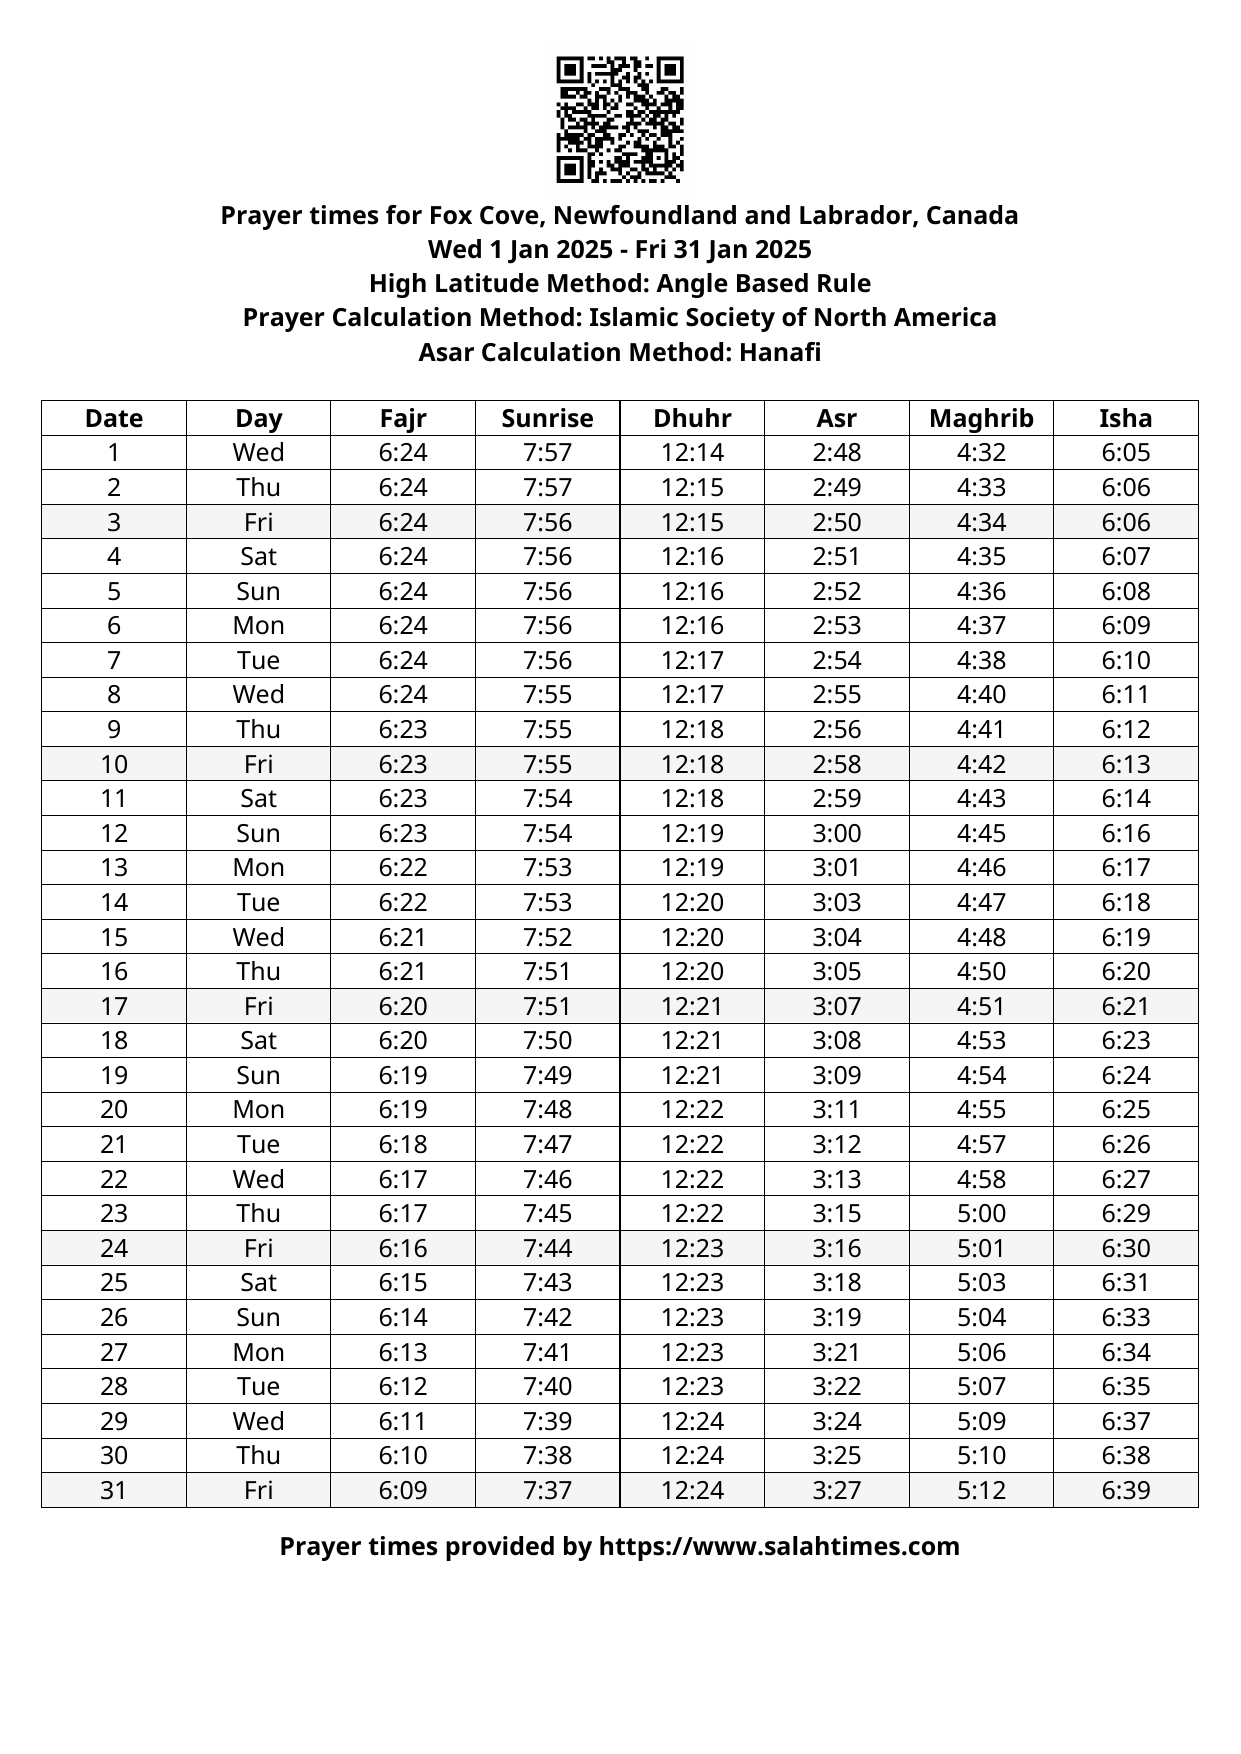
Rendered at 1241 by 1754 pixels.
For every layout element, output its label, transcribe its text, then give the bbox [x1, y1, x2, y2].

table_cell 12:18 [621, 747, 764, 780]
table_cell Mon [187, 1093, 330, 1126]
table_cell Tue [187, 643, 330, 677]
text High Latitude Method: Angle Based Rule [42, 266, 1198, 300]
table_cell 4:58 [910, 1162, 1053, 1195]
table_header Maghrib [910, 401, 1053, 434]
table_cell 6:18 [331, 1127, 475, 1161]
table_cell 6:39 [1054, 1473, 1198, 1507]
table_cell Tue [187, 1127, 330, 1161]
table_cell Tue [187, 1369, 330, 1403]
table_cell 6:09 [1054, 609, 1198, 642]
table_cell Tue [187, 885, 330, 919]
table_cell 6:19 [331, 1058, 475, 1092]
table_cell 6:20 [1054, 954, 1198, 988]
table_cell 26 [42, 1300, 186, 1334]
table_cell 12:20 [621, 920, 764, 953]
table_cell 6:20 [331, 989, 475, 1022]
table_cell 25 [42, 1266, 186, 1299]
table_cell 12:23 [621, 1369, 764, 1403]
table_cell 7:55 [476, 747, 619, 780]
table_cell 6:09 [331, 1473, 475, 1507]
table_cell 12:18 [621, 781, 764, 815]
table_cell 3:03 [765, 885, 909, 919]
table_cell 7:56 [476, 609, 619, 642]
table_cell 6:24 [331, 505, 475, 538]
table_cell 5:09 [910, 1404, 1053, 1437]
table_cell 12:23 [621, 1300, 764, 1334]
table_cell 2:53 [765, 609, 909, 642]
table_cell 12:15 [621, 505, 764, 538]
table_cell Mon [187, 609, 330, 642]
table_cell 12:22 [621, 1162, 764, 1195]
table_cell 12:21 [621, 989, 764, 1022]
table_cell 4:43 [910, 781, 1053, 815]
table_header Isha [1054, 401, 1198, 434]
table_cell 12:23 [621, 1231, 764, 1264]
table_cell 7:47 [476, 1127, 619, 1161]
table_cell 21 [42, 1127, 186, 1161]
table_cell 4:42 [910, 747, 1053, 780]
table_cell 6:30 [1054, 1231, 1198, 1264]
table_cell 6:34 [1054, 1335, 1198, 1368]
table_cell 12:16 [621, 574, 764, 607]
table_cell 19 [42, 1058, 186, 1092]
table_cell 2 [42, 470, 186, 504]
table_cell 6:23 [331, 712, 475, 746]
table_cell 7:43 [476, 1266, 619, 1299]
table_cell Wed [187, 1162, 330, 1195]
table_cell 31 [42, 1473, 186, 1507]
text Wed 1 Jan 2025 - Fri 31 Jan 2025 [42, 232, 1198, 266]
table_cell 29 [42, 1404, 186, 1437]
table_cell 6:38 [1054, 1439, 1198, 1472]
table_cell 6:35 [1054, 1369, 1198, 1403]
table_cell 4:36 [910, 574, 1053, 607]
table_cell 2:56 [765, 712, 909, 746]
table_cell 4:34 [910, 505, 1053, 538]
table_cell 7:38 [476, 1439, 619, 1472]
table_cell 6:24 [331, 643, 475, 677]
table_cell 12:20 [621, 885, 764, 919]
table_cell 4:50 [910, 954, 1053, 988]
table_cell 6:12 [331, 1369, 475, 1403]
table_cell 6:15 [331, 1266, 475, 1299]
table_cell Thu [187, 1439, 330, 1472]
table_cell 7:41 [476, 1335, 619, 1368]
table_cell 6:21 [331, 954, 475, 988]
table_cell 5:01 [910, 1231, 1053, 1264]
table_cell 6:23 [331, 747, 475, 780]
table_cell 3:11 [765, 1093, 909, 1126]
table_cell 4:54 [910, 1058, 1053, 1092]
table_cell 5 [42, 574, 186, 607]
table_cell 7:54 [476, 781, 619, 815]
table_cell 7:40 [476, 1369, 619, 1403]
table_cell 2:48 [765, 436, 909, 469]
table_cell 3:15 [765, 1196, 909, 1230]
table_cell 6:16 [1054, 816, 1198, 849]
table_cell 7:37 [476, 1473, 619, 1507]
table_cell 4:37 [910, 609, 1053, 642]
table_cell 7:56 [476, 505, 619, 538]
table_cell 4:33 [910, 470, 1053, 504]
table_cell 4:47 [910, 885, 1053, 919]
table_cell 2:55 [765, 678, 909, 711]
table_cell 7:53 [476, 885, 619, 919]
table_cell 4:38 [910, 643, 1053, 677]
table_cell 12:22 [621, 1127, 764, 1161]
table_cell Sun [187, 1058, 330, 1092]
table_cell 6:24 [1054, 1058, 1198, 1092]
table_cell 7:52 [476, 920, 619, 953]
table_cell 7:49 [476, 1058, 619, 1092]
table_cell 12:23 [621, 1266, 764, 1299]
table_cell 6:07 [1054, 539, 1198, 573]
table_cell 5:06 [910, 1335, 1053, 1368]
table_cell 22 [42, 1162, 186, 1195]
table_cell 6:23 [1054, 1024, 1198, 1057]
table_cell Fri [187, 505, 330, 538]
table_cell 3:05 [765, 954, 909, 988]
table_cell 12:15 [621, 470, 764, 504]
table_cell 12:24 [621, 1473, 764, 1507]
table_cell 3:08 [765, 1024, 909, 1057]
table_cell 7:55 [476, 678, 619, 711]
text Prayer times provided by https://www.salahtimes.com [42, 1528, 1198, 1563]
table_cell Wed [187, 1404, 330, 1437]
table_cell Mon [187, 1335, 330, 1368]
table_cell 4:57 [910, 1127, 1053, 1161]
table_cell 6:14 [1054, 781, 1198, 815]
table_cell 7:51 [476, 989, 619, 1022]
table_header Asr [765, 401, 909, 434]
text Prayer times for Fox Cove, Newfoundland and Labrador, Canada [42, 198, 1198, 232]
table_cell 2:51 [765, 539, 909, 573]
table_cell 3:12 [765, 1127, 909, 1161]
table_cell 2:49 [765, 470, 909, 504]
table_cell 18 [42, 1024, 186, 1057]
table_cell 6:14 [331, 1300, 475, 1334]
picture [542, 41, 699, 198]
table_cell 6:37 [1054, 1404, 1198, 1437]
table_cell 27 [42, 1335, 186, 1368]
table_cell 6:20 [331, 1024, 475, 1057]
table_cell 17 [42, 989, 186, 1022]
table_cell 7:39 [476, 1404, 619, 1437]
table_cell Thu [187, 1196, 330, 1230]
table_cell 6:19 [331, 1093, 475, 1126]
table_cell 24 [42, 1231, 186, 1264]
text Asar Calculation Method: Hanafi [42, 334, 1198, 368]
table_cell 12:21 [621, 1058, 764, 1092]
table_cell 4:35 [910, 539, 1053, 573]
table_cell 6:17 [331, 1196, 475, 1230]
table_cell 28 [42, 1369, 186, 1403]
table_cell 3:07 [765, 989, 909, 1022]
table_cell 4:40 [910, 678, 1053, 711]
table_cell 5:04 [910, 1300, 1053, 1334]
table_cell 7:55 [476, 712, 619, 746]
table_cell 3:19 [765, 1300, 909, 1334]
table_cell 7:53 [476, 851, 619, 884]
table_cell Wed [187, 678, 330, 711]
table_cell 15 [42, 920, 186, 953]
table_cell 7:42 [476, 1300, 619, 1334]
table_cell 6:31 [1054, 1266, 1198, 1299]
table_cell 4:41 [910, 712, 1053, 746]
table_cell 2:59 [765, 781, 909, 815]
table_cell Fri [187, 1473, 330, 1507]
table_cell 12:19 [621, 816, 764, 849]
table_cell 9 [42, 712, 186, 746]
table_cell 12:20 [621, 954, 764, 988]
table_cell 6:24 [331, 678, 475, 711]
table_cell 20 [42, 1093, 186, 1126]
table_header Sunrise [476, 401, 619, 434]
table_cell 1 [42, 436, 186, 469]
table_cell 6:24 [331, 574, 475, 607]
table_cell 12:24 [621, 1439, 764, 1472]
table_cell 12:23 [621, 1335, 764, 1368]
table_cell 7:44 [476, 1231, 619, 1264]
table_cell 6:22 [331, 885, 475, 919]
table_cell 6:24 [331, 470, 475, 504]
table_cell 4:32 [910, 436, 1053, 469]
table_cell Wed [187, 920, 330, 953]
table_cell 7:56 [476, 643, 619, 677]
table_cell 8 [42, 678, 186, 711]
table_cell 7:56 [476, 539, 619, 573]
table_cell 10 [42, 747, 186, 780]
table_cell 3:27 [765, 1473, 909, 1507]
table_cell 5:07 [910, 1369, 1053, 1403]
table_cell 12:21 [621, 1024, 764, 1057]
table_cell 7:46 [476, 1162, 619, 1195]
table_cell 6:21 [331, 920, 475, 953]
table_cell 5:12 [910, 1473, 1053, 1507]
table_cell 6:24 [331, 436, 475, 469]
table_header Date [42, 401, 186, 434]
table_cell 6:27 [1054, 1162, 1198, 1195]
table_cell Sat [187, 539, 330, 573]
table_cell 4:48 [910, 920, 1053, 953]
table_cell Sun [187, 574, 330, 607]
table_cell 7:57 [476, 436, 619, 469]
table_cell 3:09 [765, 1058, 909, 1092]
table_cell 6:17 [1054, 851, 1198, 884]
table_cell 6:18 [1054, 885, 1198, 919]
table_cell 3:01 [765, 851, 909, 884]
table_cell 12:14 [621, 436, 764, 469]
table_cell 7:51 [476, 954, 619, 988]
table_cell 3:22 [765, 1369, 909, 1403]
table_header Fajr [331, 401, 475, 434]
table_cell 3 [42, 505, 186, 538]
table_cell 6:16 [331, 1231, 475, 1264]
table_cell 4:46 [910, 851, 1053, 884]
table_cell 6:13 [1054, 747, 1198, 780]
table_cell 5:10 [910, 1439, 1053, 1472]
table_cell 3:18 [765, 1266, 909, 1299]
table_cell Mon [187, 851, 330, 884]
table_cell 6:13 [331, 1335, 475, 1368]
table_cell Thu [187, 470, 330, 504]
table_cell Wed [187, 436, 330, 469]
table_cell 16 [42, 954, 186, 988]
table_cell 3:13 [765, 1162, 909, 1195]
table_cell 2:52 [765, 574, 909, 607]
table_cell 4:53 [910, 1024, 1053, 1057]
table_cell 12:18 [621, 712, 764, 746]
table_cell Sun [187, 1300, 330, 1334]
table_cell 12:17 [621, 678, 764, 711]
table_cell 6:06 [1054, 470, 1198, 504]
table_cell 6:23 [331, 781, 475, 815]
table_cell 6:23 [331, 816, 475, 849]
table_cell 3:25 [765, 1439, 909, 1472]
table_cell 12:19 [621, 851, 764, 884]
table_cell 6:11 [1054, 678, 1198, 711]
table_cell 13 [42, 851, 186, 884]
table_header Day [187, 401, 330, 434]
table_cell Fri [187, 1231, 330, 1264]
table_cell 12:17 [621, 643, 764, 677]
table_cell 12:16 [621, 609, 764, 642]
table_cell 6:17 [331, 1162, 475, 1195]
table_cell 6 [42, 609, 186, 642]
table_cell 2:58 [765, 747, 909, 780]
table_cell Sat [187, 1024, 330, 1057]
table_cell Fri [187, 747, 330, 780]
table_cell 6:33 [1054, 1300, 1198, 1334]
table_cell 4:51 [910, 989, 1053, 1022]
table_cell Sat [187, 781, 330, 815]
table_cell 7:57 [476, 470, 619, 504]
table_cell 6:10 [1054, 643, 1198, 677]
table_cell 7:45 [476, 1196, 619, 1230]
table_cell Sat [187, 1266, 330, 1299]
table_cell 2:50 [765, 505, 909, 538]
table_cell 30 [42, 1439, 186, 1472]
table_cell 6:05 [1054, 436, 1198, 469]
table_cell 3:24 [765, 1404, 909, 1437]
table_cell 12:24 [621, 1404, 764, 1437]
table_cell 6:29 [1054, 1196, 1198, 1230]
table_cell 6:24 [331, 539, 475, 573]
table_cell 3:16 [765, 1231, 909, 1264]
table_cell 5:00 [910, 1196, 1053, 1230]
table_cell 11 [42, 781, 186, 815]
table_cell 6:22 [331, 851, 475, 884]
table_cell 12:16 [621, 539, 764, 573]
table_cell 7:50 [476, 1024, 619, 1057]
table_cell 6:06 [1054, 505, 1198, 538]
table_cell 2:54 [765, 643, 909, 677]
table_cell 6:12 [1054, 712, 1198, 746]
table_cell 7:56 [476, 574, 619, 607]
table_cell 6:08 [1054, 574, 1198, 607]
table_cell 5:03 [910, 1266, 1053, 1299]
table_cell Fri [187, 989, 330, 1022]
table_cell 7 [42, 643, 186, 677]
table_cell 12 [42, 816, 186, 849]
table_cell 23 [42, 1196, 186, 1230]
table_cell 6:21 [1054, 989, 1198, 1022]
table_cell 14 [42, 885, 186, 919]
text Prayer Calculation Method: Islamic Society of North America [42, 300, 1198, 334]
table_cell 6:10 [331, 1439, 475, 1472]
table_cell 6:26 [1054, 1127, 1198, 1161]
table_cell 6:19 [1054, 920, 1198, 953]
table_cell Thu [187, 712, 330, 746]
table_cell 6:24 [331, 609, 475, 642]
table_cell 3:04 [765, 920, 909, 953]
table_cell Sun [187, 816, 330, 849]
table_cell 12:22 [621, 1196, 764, 1230]
table_cell 3:00 [765, 816, 909, 849]
table_cell 4 [42, 539, 186, 573]
table_cell 6:25 [1054, 1093, 1198, 1126]
table_cell 7:48 [476, 1093, 619, 1126]
table_header Dhuhr [621, 401, 764, 434]
table_cell 4:55 [910, 1093, 1053, 1126]
table_cell 4:45 [910, 816, 1053, 849]
table_cell Thu [187, 954, 330, 988]
table_cell 3:21 [765, 1335, 909, 1368]
table_cell 12:22 [621, 1093, 764, 1126]
table_cell 6:11 [331, 1404, 475, 1437]
table_cell 7:54 [476, 816, 619, 849]
